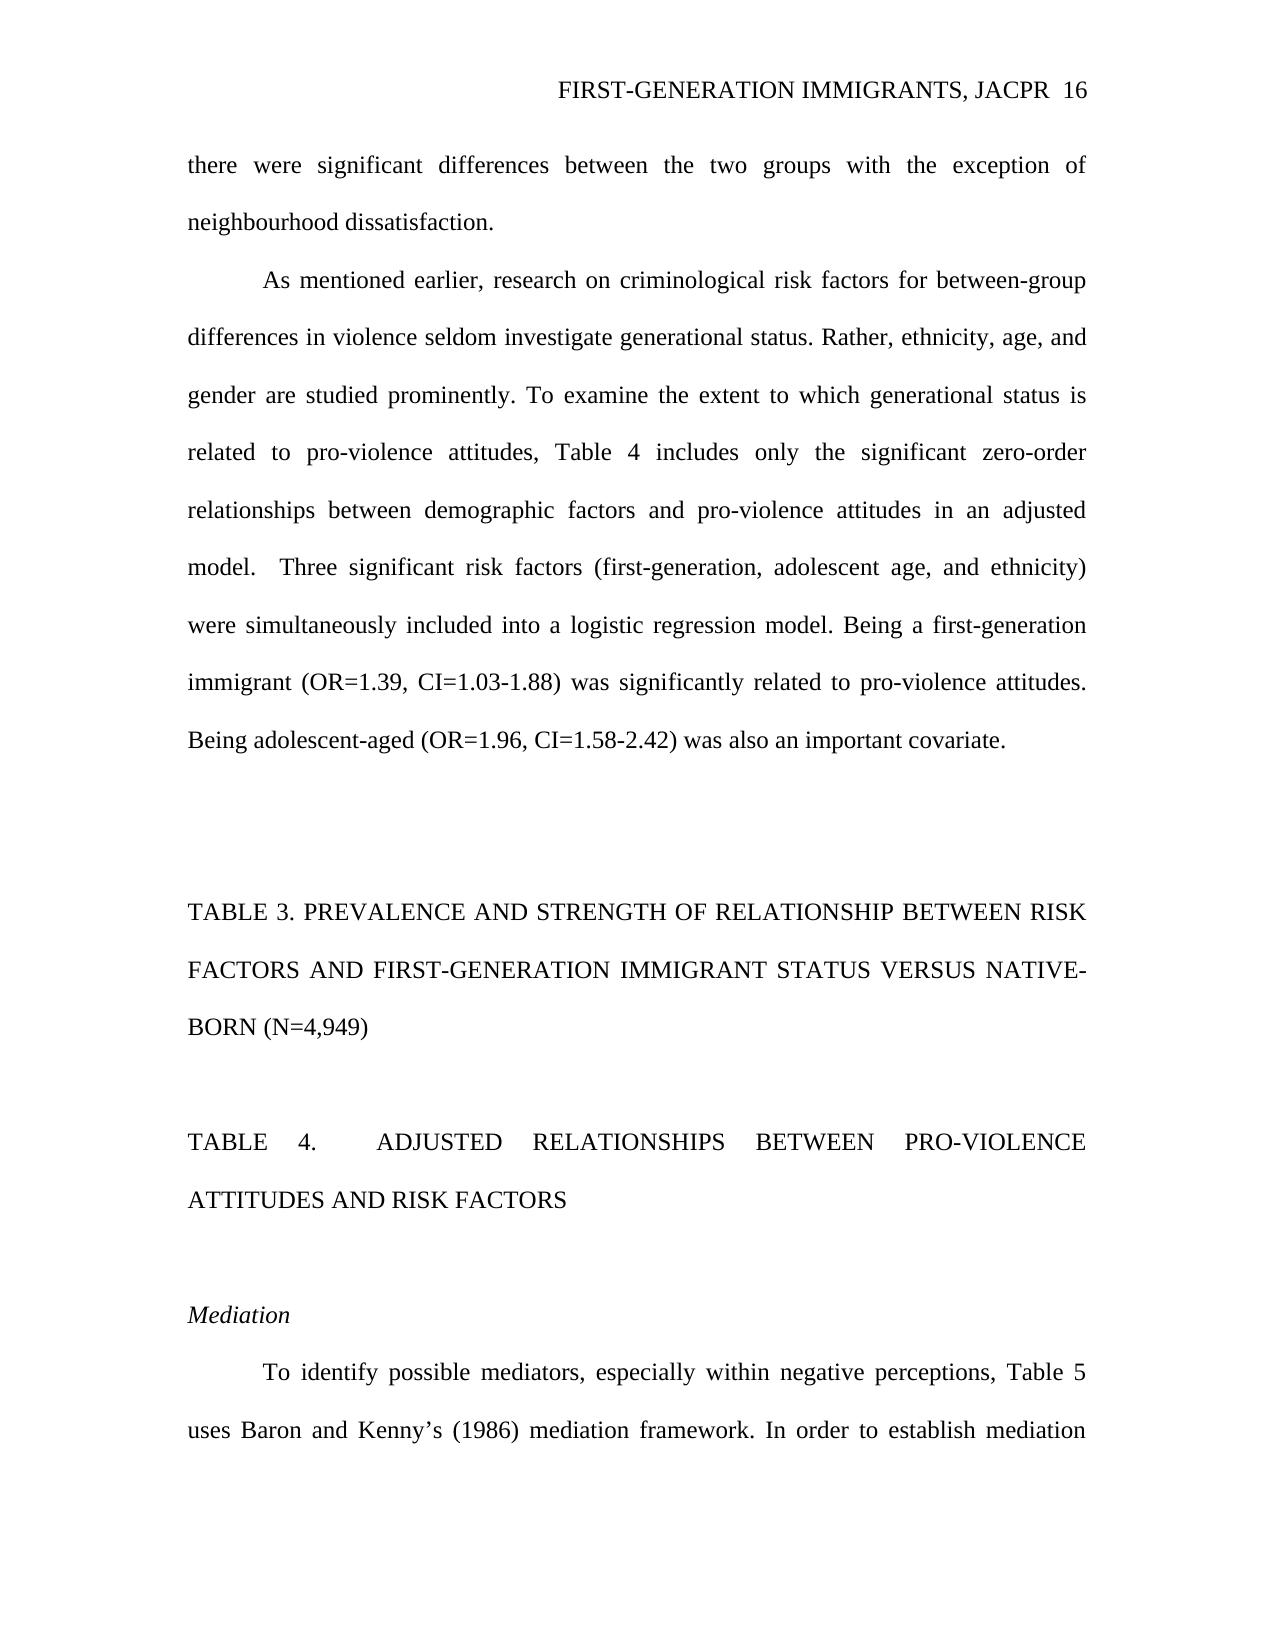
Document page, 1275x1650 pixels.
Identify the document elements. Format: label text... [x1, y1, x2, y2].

text As mentioned earlier, research on criminological risk factors for between-group differences in violence seldom investigate generational status. Rather, ethnicity, age, and gender are studied prominently. To examine the extent to which generational status is related to pro-violence attitudes, Table 4 includes only the significant zero-order relationships between demographic factors and pro-violence attitudes in an adjusted model. Three significant risk factors (first-generation, adolescent age, and ethnicity) were simultaneously included into a logistic regression model. Being a first-generation immigrant (OR=1.39, CI=1.03-1.88) was significantly related to pro-violence attitudes. Being adolescent-aged (OR=1.96, CI=1.58-2.42) was also an important covariate. [187, 265, 1087, 754]
text TABLE 4. ADJUSTED RELATIONSHIPS BETWEEN PRO-VIOLENCE ATTITUDES AND RISK FACTORS [187, 1127, 1087, 1214]
text TABLE 3. PREVALENCE AND STRENGTH OF RELATIONSHIP BETWEEN RISK FACTORS AND FIRST-GENERATION IMMIGRANT STATUS VERSUS NATIVE-BORN (N=4,949) [187, 897, 1087, 1041]
text Mediation [187, 1300, 1087, 1329]
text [187, 1357, 1087, 1444]
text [187, 150, 1087, 236]
